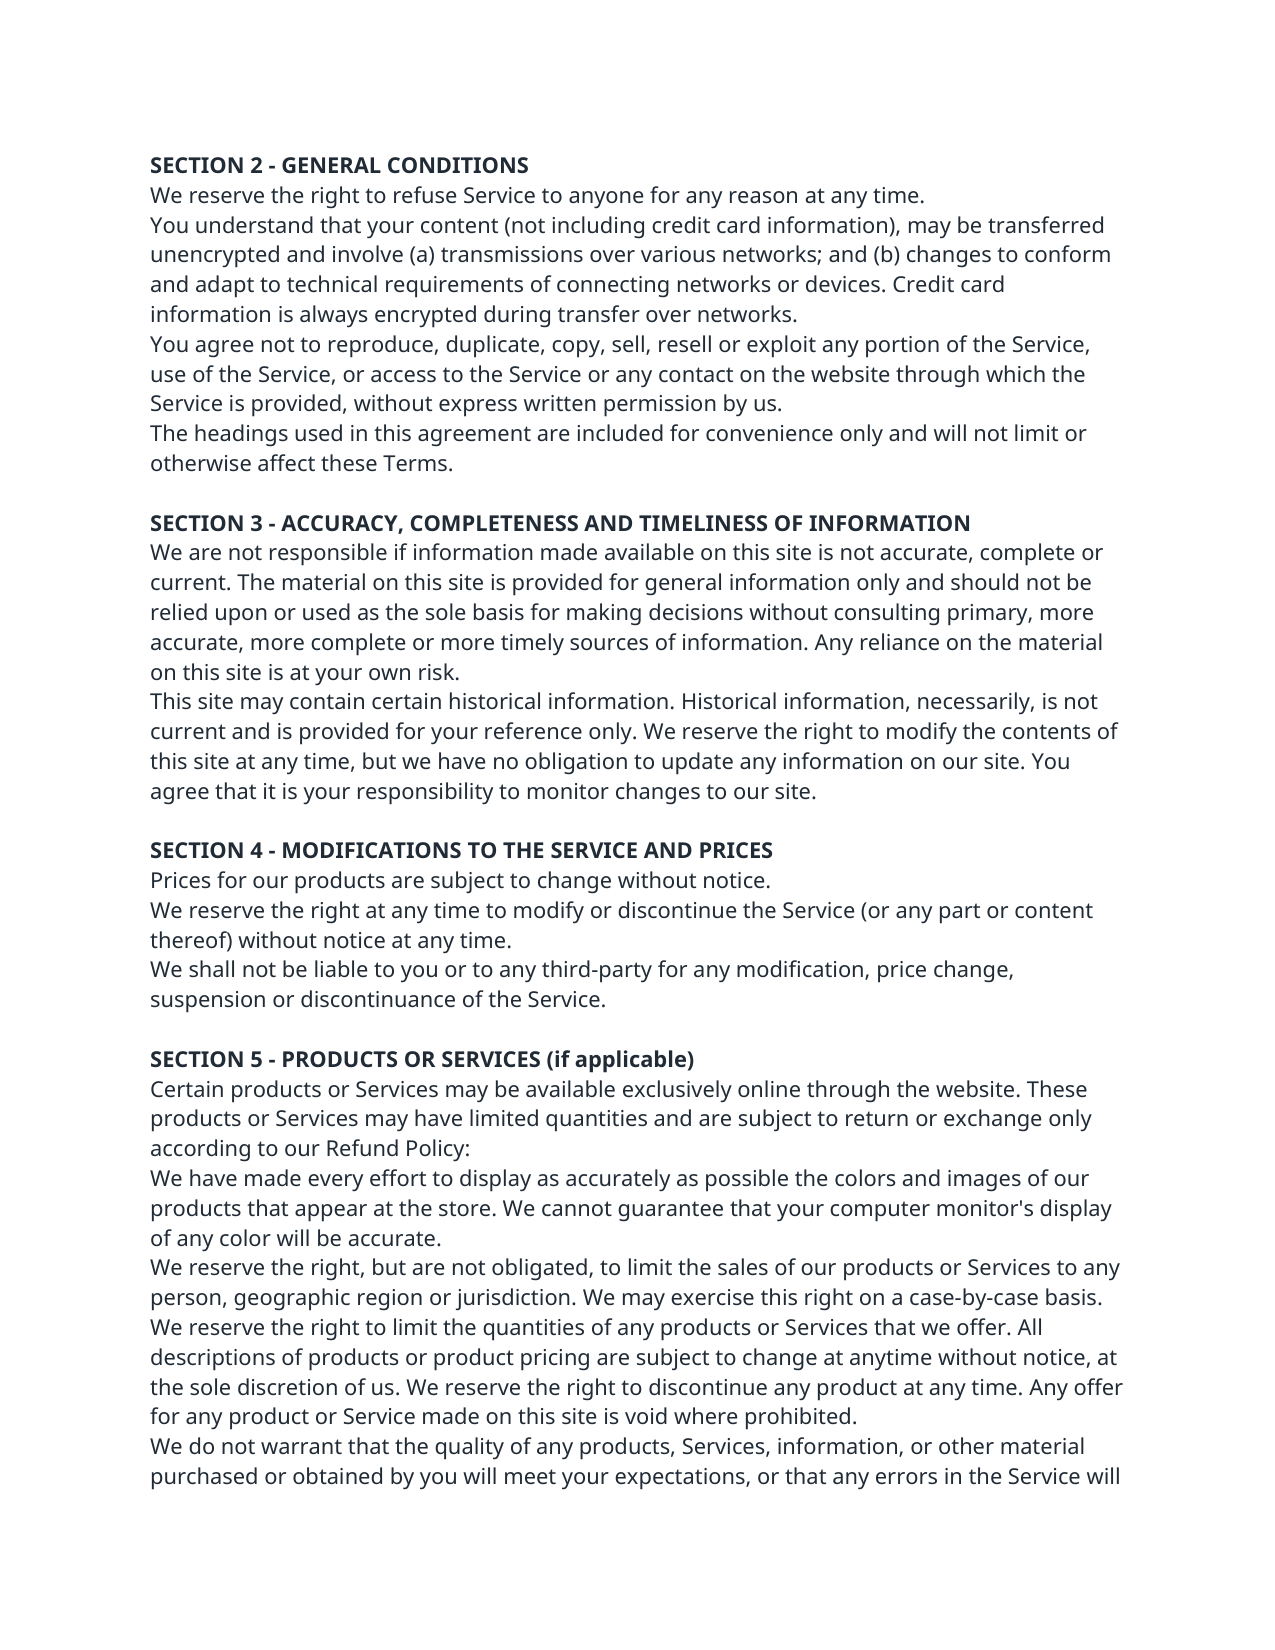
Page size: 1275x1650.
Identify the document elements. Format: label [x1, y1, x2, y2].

text [150, 150, 1125, 1491]
